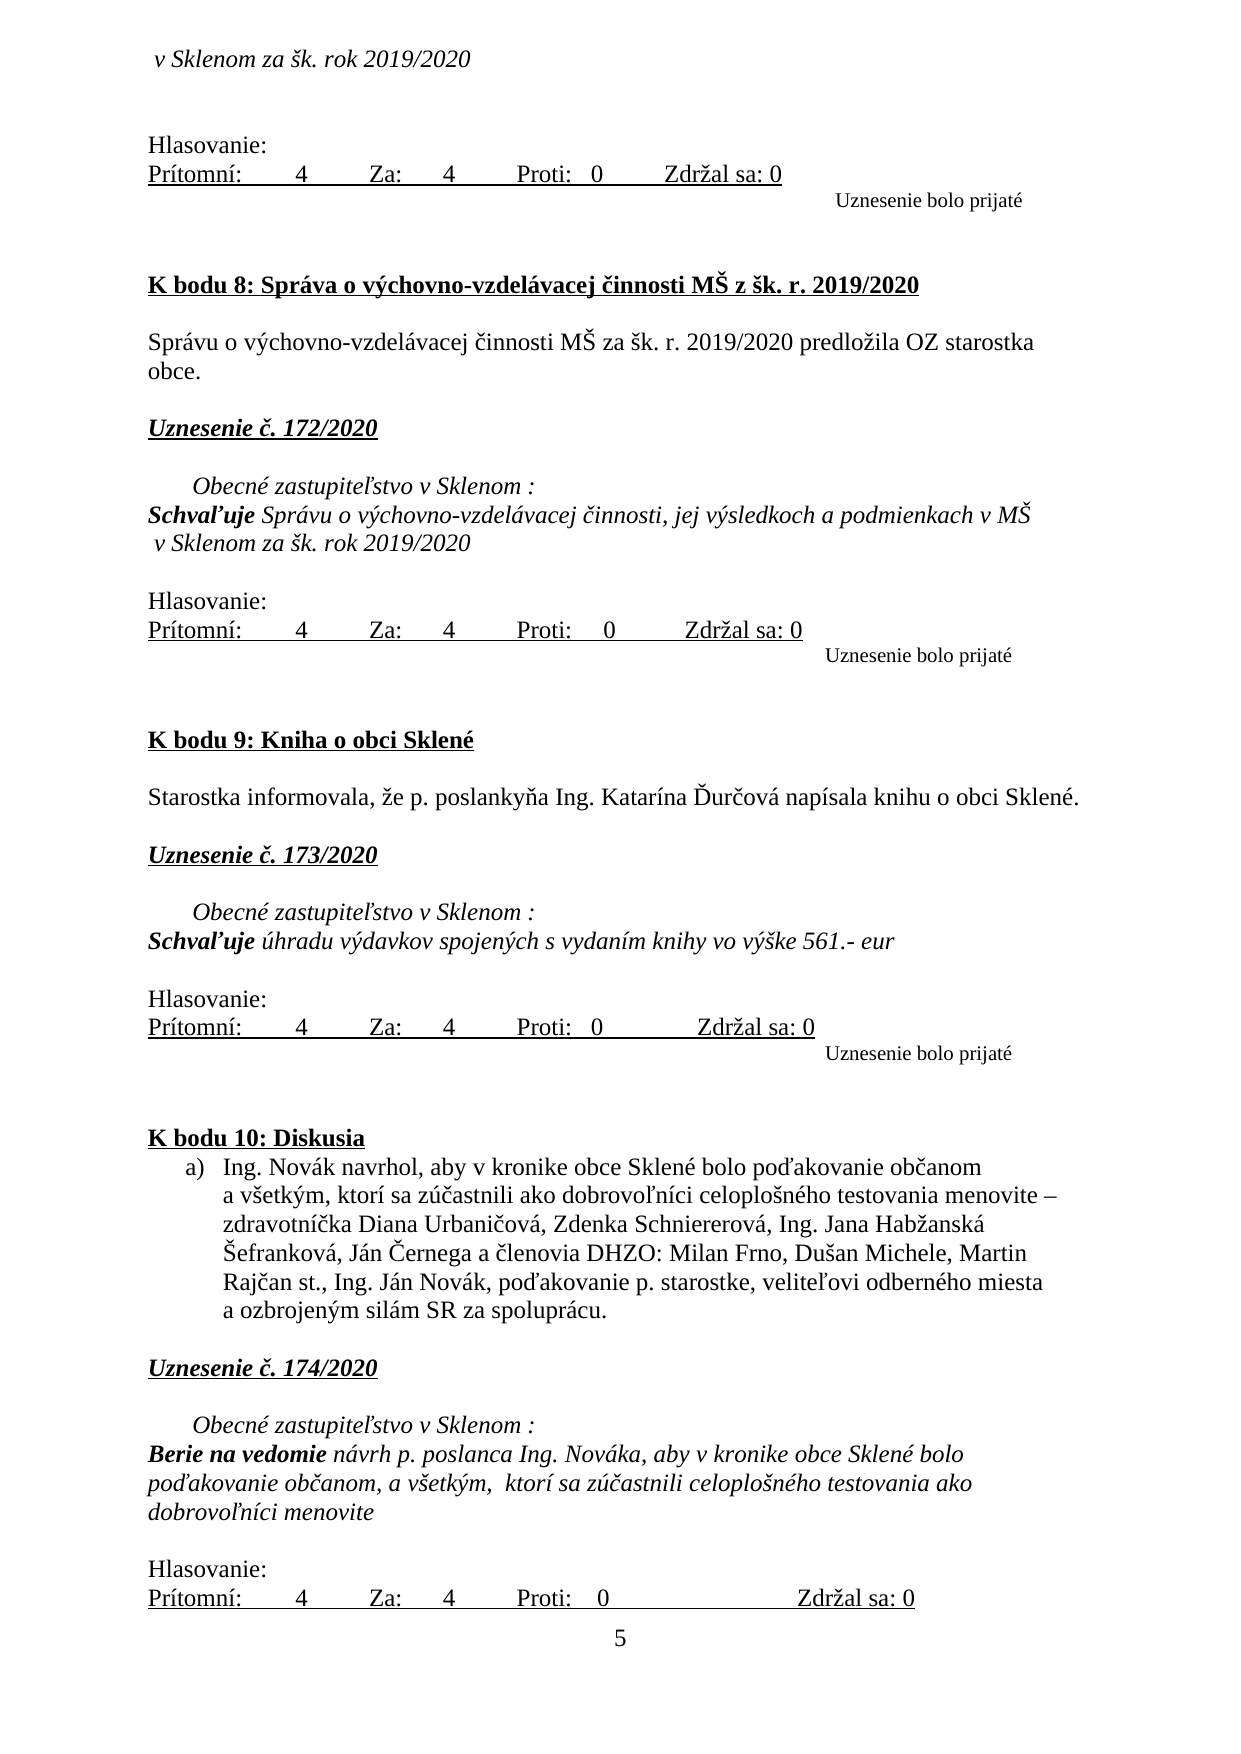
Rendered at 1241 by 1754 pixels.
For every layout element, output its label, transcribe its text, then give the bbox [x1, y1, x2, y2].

text Starostka informovala, že p. poslankyňa Ing. Katarína Ďurčová napísala knihu o obci Sklené. [148, 782, 1093, 811]
text Uznesenie č. 172/2020 [148, 413, 1093, 442]
text Hlasovanie: [148, 1554, 1093, 1583]
text Prítomní: 4 Za: 4 Proti: 0 Zdržal sa: 0 [148, 1583, 1093, 1612]
text Schvaľuje úhradu výdavkov spojených s vydaním knihy vo výške 561.- eur [148, 926, 1093, 955]
text Hlasovanie: [148, 984, 1093, 1012]
text Hlasovanie: [148, 131, 1093, 159]
text Prítomní: 4 Za: 4 Proti: 0 Zdržal sa: 0 [148, 159, 1093, 188]
text Správu o výchovno-vzdelávacej činnosti MŠ za šk. r. 2019/2020 predložila OZ starostka obce. [148, 327, 1093, 385]
text v Sklenom za šk. rok 2019/2020 [148, 44, 1093, 73]
text Uznesenie bolo prijaté [148, 1041, 1093, 1065]
text Prítomní: 4 Za: 4 Proti: 0 Zdržal sa: 0 [148, 615, 1093, 643]
text Uznesenie bolo prijaté [148, 643, 1093, 667]
text v Sklenom za šk. rok 2019/2020 [148, 528, 1093, 557]
text Uznesenie č. 174/2020 [148, 1353, 1093, 1382]
text Uznesenie bolo prijaté [148, 188, 1093, 212]
text Obecné zastupiteľstvo v Sklenom : [192, 897, 1093, 926]
text Prítomní: 4 Za: 4 Proti: 0 Zdržal sa: 0 [148, 1012, 1093, 1041]
list Ing. Novák navrhol, aby v kronike obce Sklené bolo poďakovanie občanom a všetkým, ktorí sa zúčastnili ako dobrovoľníci celoplošného testovania menovite – zdravotníčka Diana Urbaničová, Zdenka Schniererová, Ing. Jana Habžanská Šefranková, Ján Černega a členovia DHZO: Milan Frno, Dušan Michele, Martin Rajčan st., Ing. Ján Novák, poďakovanie p. starostke, veliteľovi odberného miesta a ozbrojeným silám SR za spoluprácu. [185, 1152, 1093, 1324]
text Obecné zastupiteľstvo v Sklenom : [192, 471, 1093, 500]
text Obecné zastupiteľstvo v Sklenom : [192, 1410, 1093, 1439]
text Uznesenie č. 173/2020 [148, 840, 1093, 869]
text Berie na vedomie návrh p. poslanca Ing. Nováka, aby v kronike obce Sklené bolo poďakovanie občanom, a všetkým, ktorí sa zúčastnili celoplošného testovania ako dobrovoľníci menovite [148, 1439, 1093, 1525]
text K bodu 10: Diskusia [148, 1123, 1093, 1152]
text Hlasovanie: [148, 586, 1093, 615]
text Schvaľuje Správu o výchovno-vzdelávacej činnosti, jej výsledkoch a podmienkach v MŠ [148, 500, 1093, 528]
text K bodu 9: Kniha o obci Sklené [148, 725, 1093, 754]
text K bodu 8: Správa o výchovno-vzdelávacej činnosti MŠ z šk. r. 2019/2020 [148, 270, 1093, 298]
